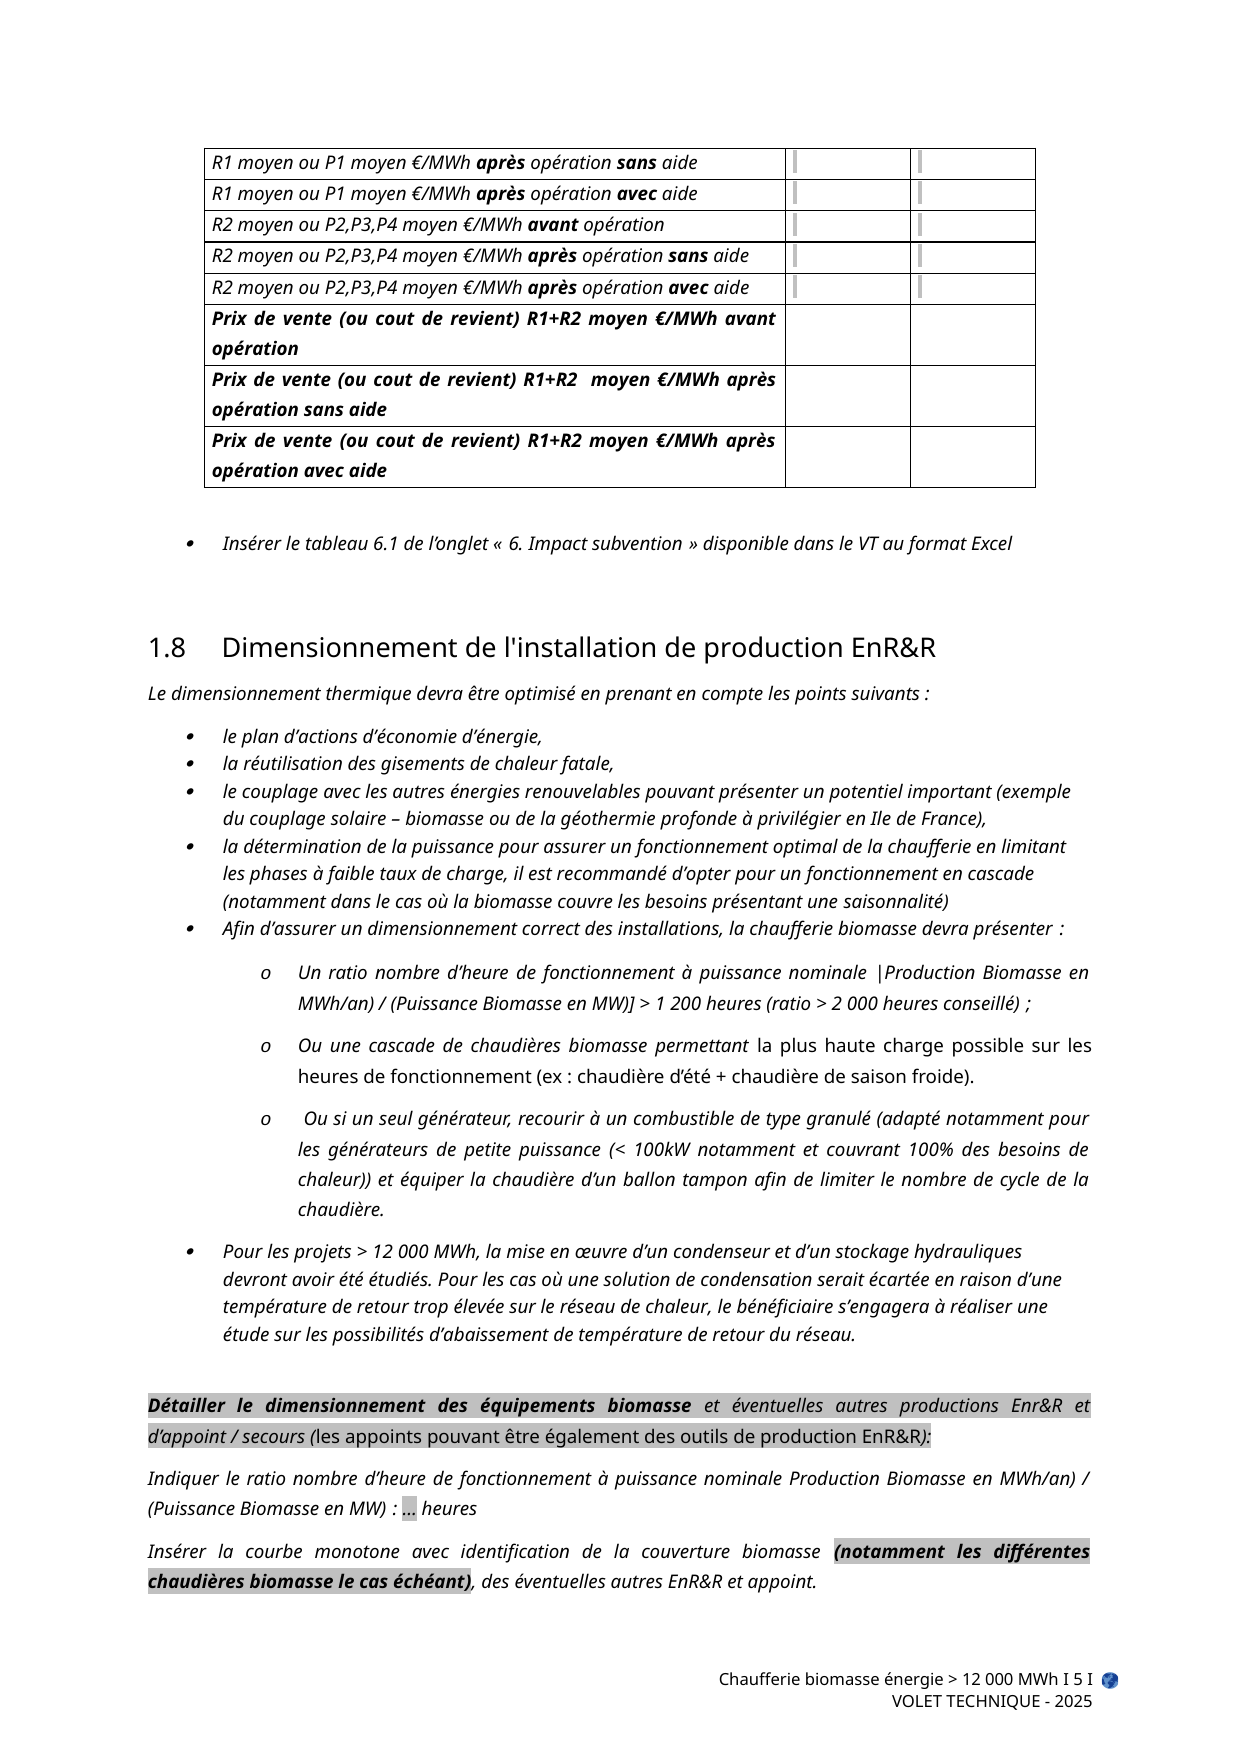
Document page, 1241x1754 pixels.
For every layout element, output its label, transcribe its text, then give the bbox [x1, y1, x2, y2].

table_cell R2 moyen ou P2,P3,P4 moyen €/MWh après opération sans aide [205, 243, 785, 273]
table_cell [786, 243, 910, 273]
text Détailler le dimensionnement des équipements biomasse et éventuelles autres productions Enr&R et d’appoint / secours (les appoints pouvant être également des outils de production EnR&R): [148, 1393, 1092, 1448]
table_cell [911, 305, 1035, 365]
table_cell Prix de vente (ou cout de revient) R1+R2 moyen €/MWh avant opération [205, 305, 785, 365]
table_cell [911, 149, 1035, 179]
text Indiquer le ratio nombre d’heure de fonctionnement à puissance nominale Production Biomasse en MWh/an) / (Puissance Biomasse en MW) : … heures [148, 1466, 1092, 1521]
table_cell [911, 274, 1035, 304]
table_cell R2 moyen ou P2,P3,P4 moyen €/MWh avant opération [205, 211, 785, 241]
table_cell R1 moyen ou P1 moyen €/MWh après opération sans aide [205, 149, 785, 179]
text Insérer la courbe monotone avec identification de la couverture biomasse (notamment les différentes chaudières biomasse le cas échéant), des éventuelles autres EnR&R et appoint. [148, 1538, 1092, 1594]
table_cell R2 moyen ou P2,P3,P4 moyen €/MWh après opération avec aide [205, 274, 785, 304]
table_cell [911, 180, 1035, 210]
text Le dimensionnement thermique devra être optimisé en prenant en compte les points suivants : [148, 680, 1092, 706]
table_cell [786, 180, 910, 210]
table_cell [911, 211, 1035, 241]
table_cell R1 moyen ou P1 moyen €/MWh après opération avec aide [205, 180, 785, 210]
text le couplage avec les autres énergies renouvelables pouvant présenter un potentiel important (exemple du couplage solaire – biomasse ou de la géothermie profonde à privilégier en Ile de France), [185, 778, 1092, 831]
list Ou si un seul générateur, recourir à un combustible de type granulé (adapté notamment pour les générateurs de petite puissance (< 100kW notamment et couvrant 100% des besoins de chaleur)) et équiper la chaudière d’un ballon tampon afin de limiter le nombre de cycle de la chaudière. [260, 1106, 1092, 1222]
list Un ratio nombre d’heure de fonctionnement à puissance nominale |Production Biomasse en MWh/an) / (Puissance Biomasse en MW)] > 1 200 heures (ratio > 2 000 heures conseillé) ; [260, 960, 1092, 1016]
text le plan d’actions d’économie d’énergie, [185, 723, 1092, 748]
text Pour les projets > 12 000 MWh, la mise en œuvre d’un condenseur et d’un stockage hydrauliques devront avoir été étudiés. Pour les cas où une solution de condensation serait écartée en raison d’une température de retour trop élevée sur le réseau de chaleur, le bénéficiaire s’engagera à réaliser une étude sur les possibilités d’abaissement de température de retour du réseau. [185, 1239, 1092, 1347]
list Insérer le tableau 6.1 de l’onglet « 6. Impact subvention » disponible dans le VT au format Excel [185, 530, 1092, 556]
table_cell [786, 149, 910, 179]
table_cell Prix de vente (ou cout de revient) R1+R2 moyen €/MWh après opération sans aide [205, 366, 785, 426]
table_cell [911, 366, 1035, 426]
text Dimensionnement de l'installation de production EnR&R [148, 628, 1092, 665]
picture [1101, 1672, 1119, 1689]
table_cell [786, 427, 910, 487]
text Afin d’assurer un dimensionnement correct des installations, la chaufferie biomasse devra présenter : [185, 916, 1092, 941]
text la détermination de la puissance pour assurer un fonctionnement optimal de la chaufferie en limitant les phases à faible taux de charge, il est recommandé d’opter pour un fonctionnement en cascade (notamment dans le cas où la biomasse couvre les besoins présentant une saisonnalité) [185, 833, 1092, 913]
table_cell [786, 274, 910, 304]
table_cell [786, 211, 910, 241]
table_cell Prix de vente (ou cout de revient) R1+R2 moyen €/MWh après opération avec aide [205, 427, 785, 487]
table_cell [911, 427, 1035, 487]
table_cell [911, 243, 1035, 273]
table_cell [786, 366, 910, 426]
text la réutilisation des gisements de chaleur fatale, [185, 751, 1092, 776]
list Ou une cascade de chaudières biomasse permettant la plus haute charge possible sur les heures de fonctionnement (ex : chaudière d’été + chaudière de saison froide). [260, 1033, 1092, 1088]
table_cell [786, 305, 910, 365]
